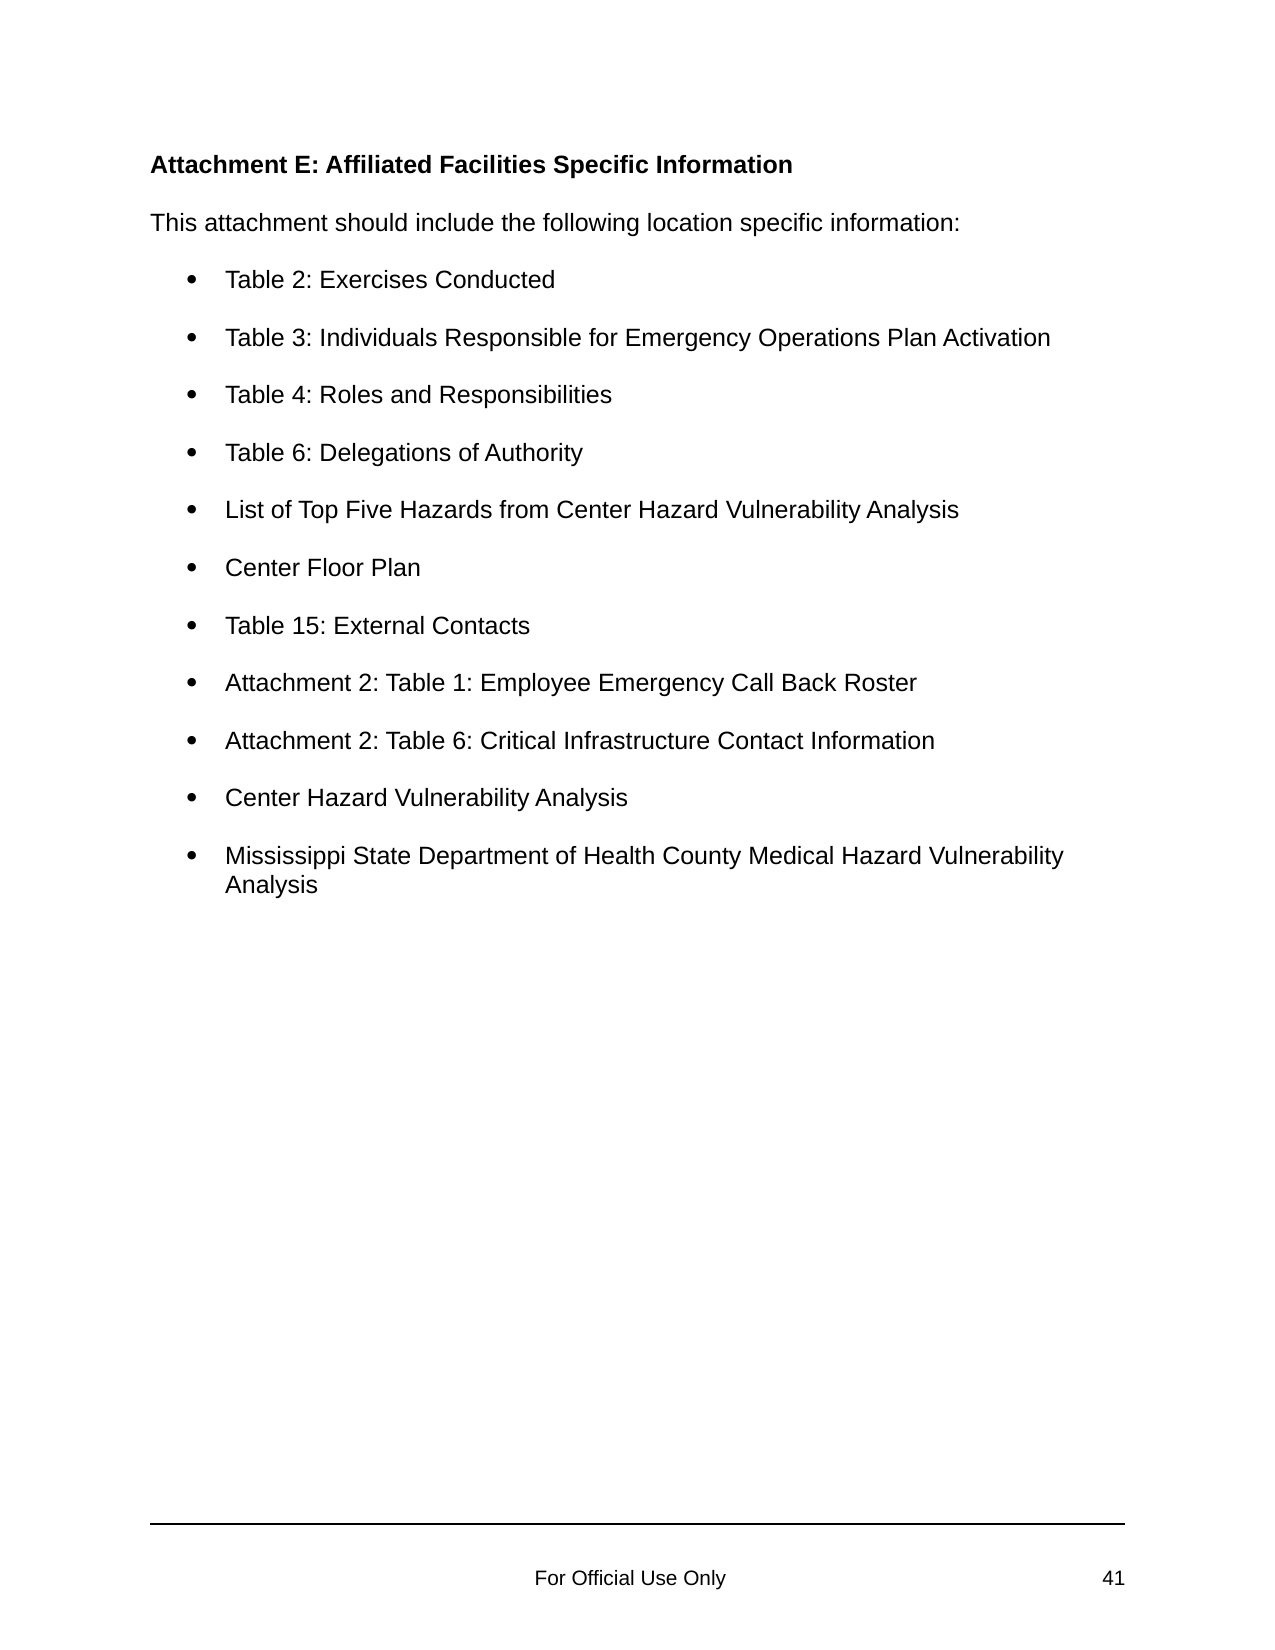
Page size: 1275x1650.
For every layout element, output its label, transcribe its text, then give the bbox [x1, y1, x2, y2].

list Mississippi State Department of Health County Medical Hazard Vulnerability Analysis [187, 841, 1125, 899]
text This attachment should include the following location specific information: [150, 207, 1125, 236]
list Table 6: Delegations of Authority [187, 438, 1125, 467]
list Table 4: Roles and Responsibilities [187, 380, 1125, 409]
list Attachment 2: Table 6: Critical Infrastructure Contact Information [187, 726, 1125, 755]
list Attachment 2: Table 1: Employee Emergency Call Back Roster [187, 668, 1125, 697]
list List of Top Five Hazards from Center Hazard Vulnerability Analysis [187, 495, 1125, 524]
subtitle Attachment E: Affiliated Facilities Specific Information [150, 150, 1125, 179]
list Center Hazard Vulnerability Analysis [187, 783, 1125, 812]
list Table 2: Exercises Conducted [187, 265, 1125, 294]
list Table 3: Individuals Responsible for Emergency Operations Plan Activation [187, 323, 1125, 351]
list Center Floor Plan [187, 553, 1125, 582]
list Table 15: External Contacts [187, 611, 1125, 639]
